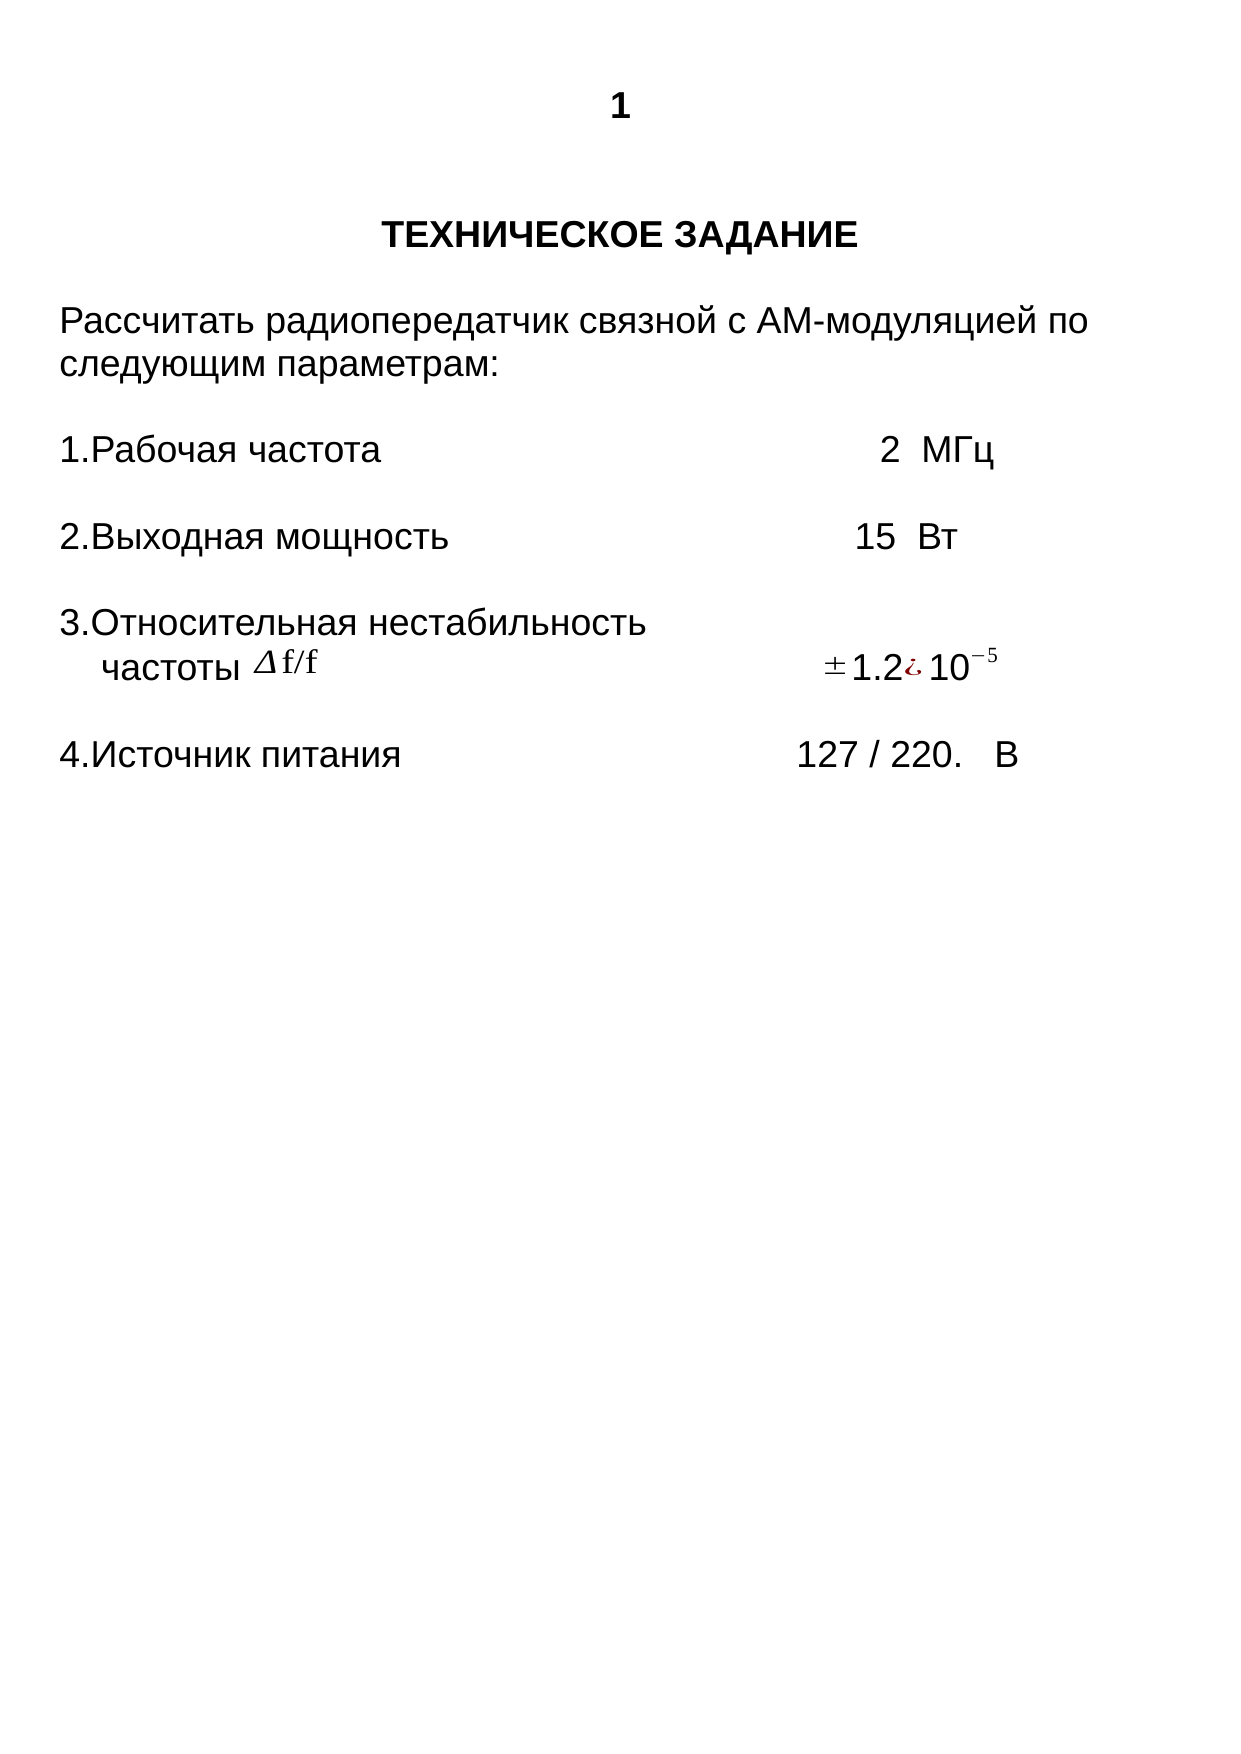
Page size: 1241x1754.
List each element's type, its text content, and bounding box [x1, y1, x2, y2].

text 1.Рабочая частота 2 МГц [59, 428, 1181, 471]
text ТЕХНИЧЕСКОЕ ЗАДАНИЕ [59, 212, 1181, 255]
text 4.Источник питания 127 / 220. В [59, 732, 1181, 775]
text Рассчитать радиопередатчик связной с АМ-модуляцией по следующим параметрам: [59, 298, 1181, 384]
text 2.Выходная мощность 15 Вт [59, 514, 1181, 557]
text 3.Относительная нестабильность [59, 600, 1181, 643]
text частоты 1.210 [59, 643, 1181, 689]
